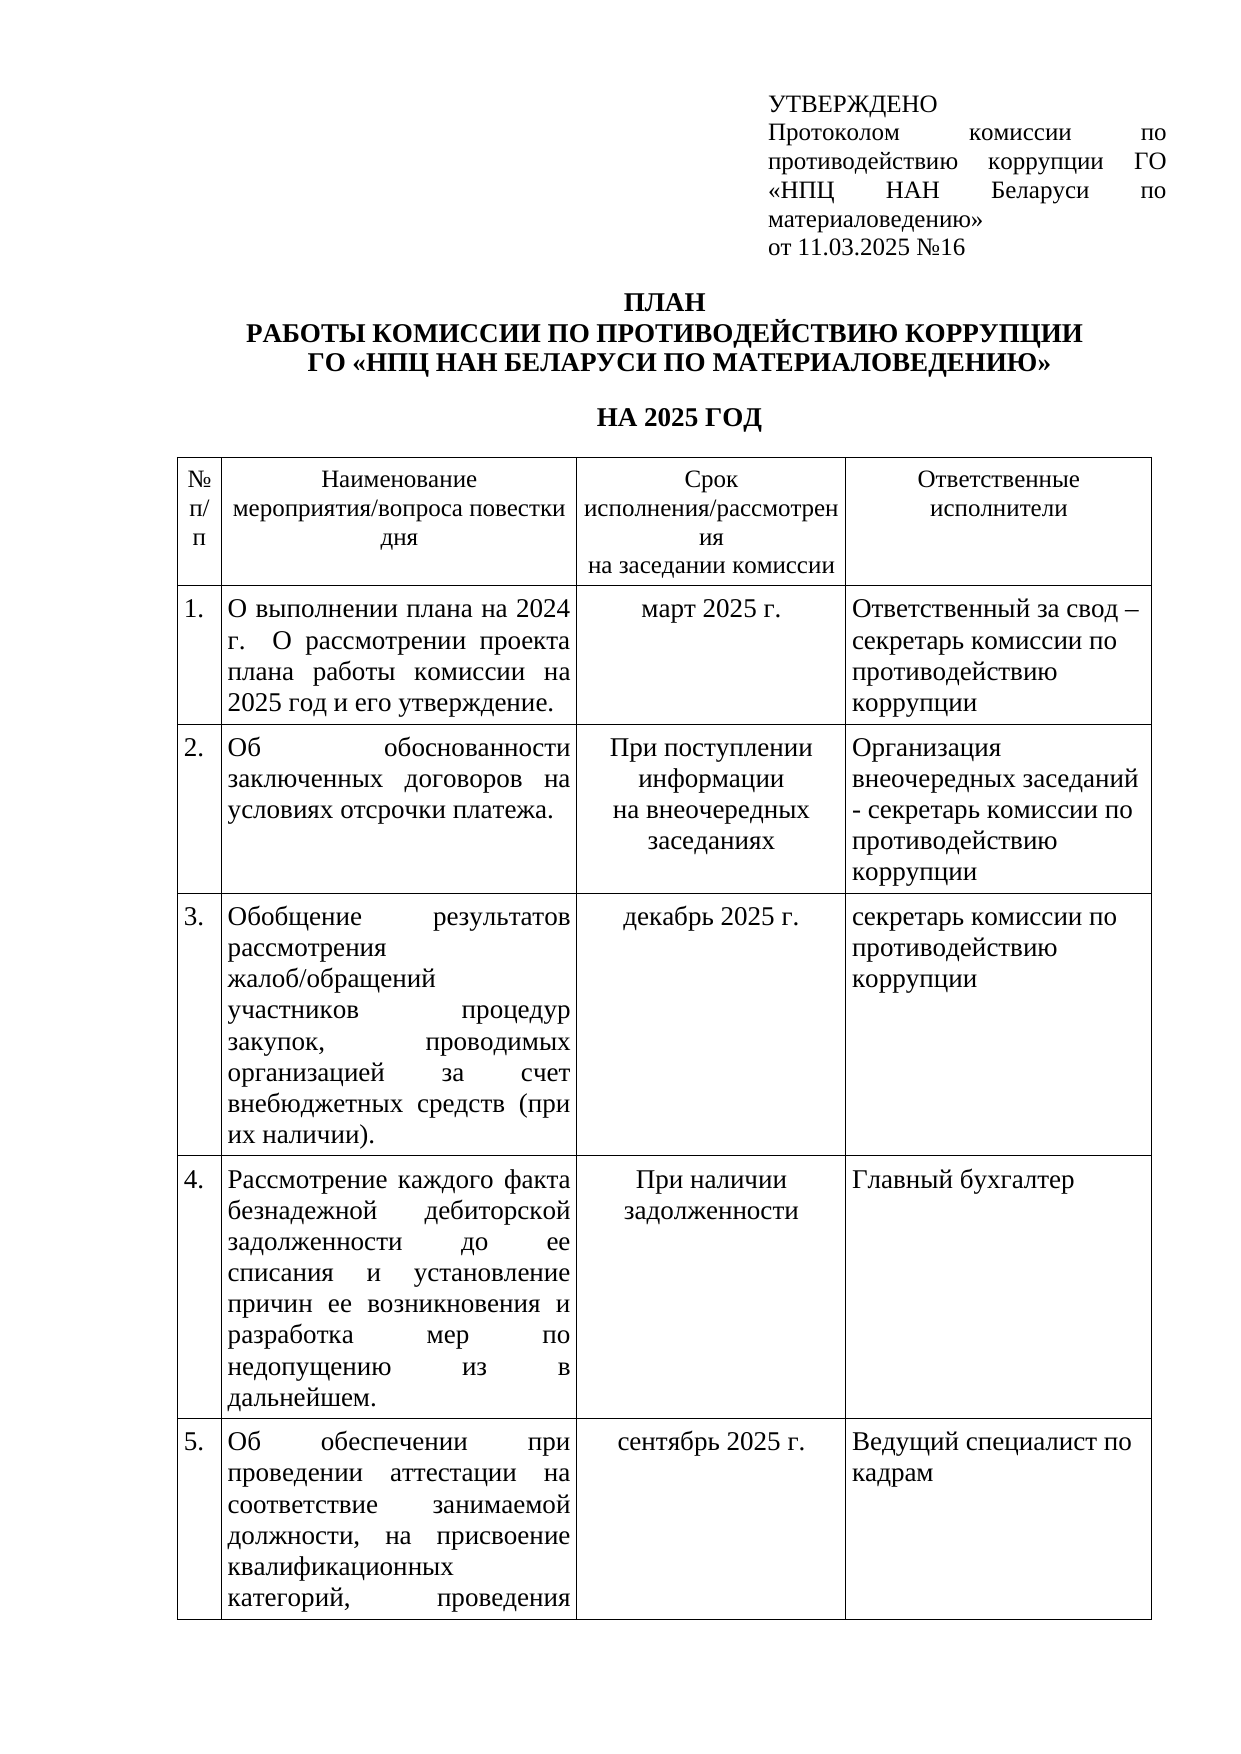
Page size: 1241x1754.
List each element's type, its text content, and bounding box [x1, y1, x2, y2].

table_cell Рассмотрение каждого факта безнадежной дебиторской задолженности до ее списания и установление причин ее возникновения и разработка мер по недопущению из в дальнейшем. [222, 1156, 576, 1418]
table_cell Организация внеочередных заседаний - секретарь комиссии по противодействию коррупции [846, 725, 1151, 893]
table_cell О выполнении плана на 2024 г. О рассмотрении проекта плана работы комиссии на 2025 год и его утверждение. [222, 586, 576, 723]
table_cell [178, 1156, 221, 1418]
table_header № п/п [178, 458, 221, 585]
table_header Наименование мероприятия/вопроса повестки дня [222, 458, 576, 585]
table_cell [846, 1419, 1151, 1618]
table_cell март 2025 г. [577, 586, 845, 723]
text УТВЕРЖДЕНО [768, 89, 1167, 117]
table_cell [178, 586, 221, 723]
table_cell Ответственный за свод – секретарь комиссии по противодействию коррупции [846, 586, 1151, 723]
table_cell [222, 1419, 576, 1618]
text ГО «НПЦ НАН БЕЛАРУСИ ПО МАТЕРИАЛОВЕДЕНИЮ» [162, 348, 1196, 378]
title РАБОТЫ КОМИССИИ ПО ПРОТИВОДЕЙСТВИЮ КОРРУПЦИИ [177, 317, 1152, 348]
text от 11.03.2025 №16 [768, 232, 1167, 261]
table_cell сентябрь 2025 г. [577, 1419, 845, 1618]
table_cell При поступлении информации на внеочередных заседаниях [577, 725, 845, 893]
table_cell [178, 1419, 221, 1618]
table_cell декабрь 2025 г. [577, 894, 845, 1155]
text Протоколом комиссии по противодействию коррупции ГО «НПЦ НАН Беларуси по материаловедению» [768, 117, 1167, 232]
table_cell [178, 725, 221, 893]
table_cell При наличии задолженности [577, 1156, 845, 1418]
table_cell Об обоснованности заключенных договоров на условиях отсрочки платежа. [222, 725, 576, 893]
title ПЛАН [177, 286, 1152, 317]
table_cell [178, 894, 221, 1155]
table_cell Обобщение результатов рассмотрения жалоб/обращений участников процедур закупок, проводимых организацией за счет внебюджетных средств (при их наличии). [222, 894, 576, 1155]
text НА 2025 ГОД [162, 403, 1196, 432]
table_cell секретарь комиссии по противодействию коррупции [846, 894, 1151, 1155]
table_cell Главный бухгалтер [846, 1156, 1151, 1418]
table_header Срок исполнения/рассмотрения на заседании комиссии [577, 458, 845, 585]
table_header Ответственные исполнители [846, 458, 1151, 585]
